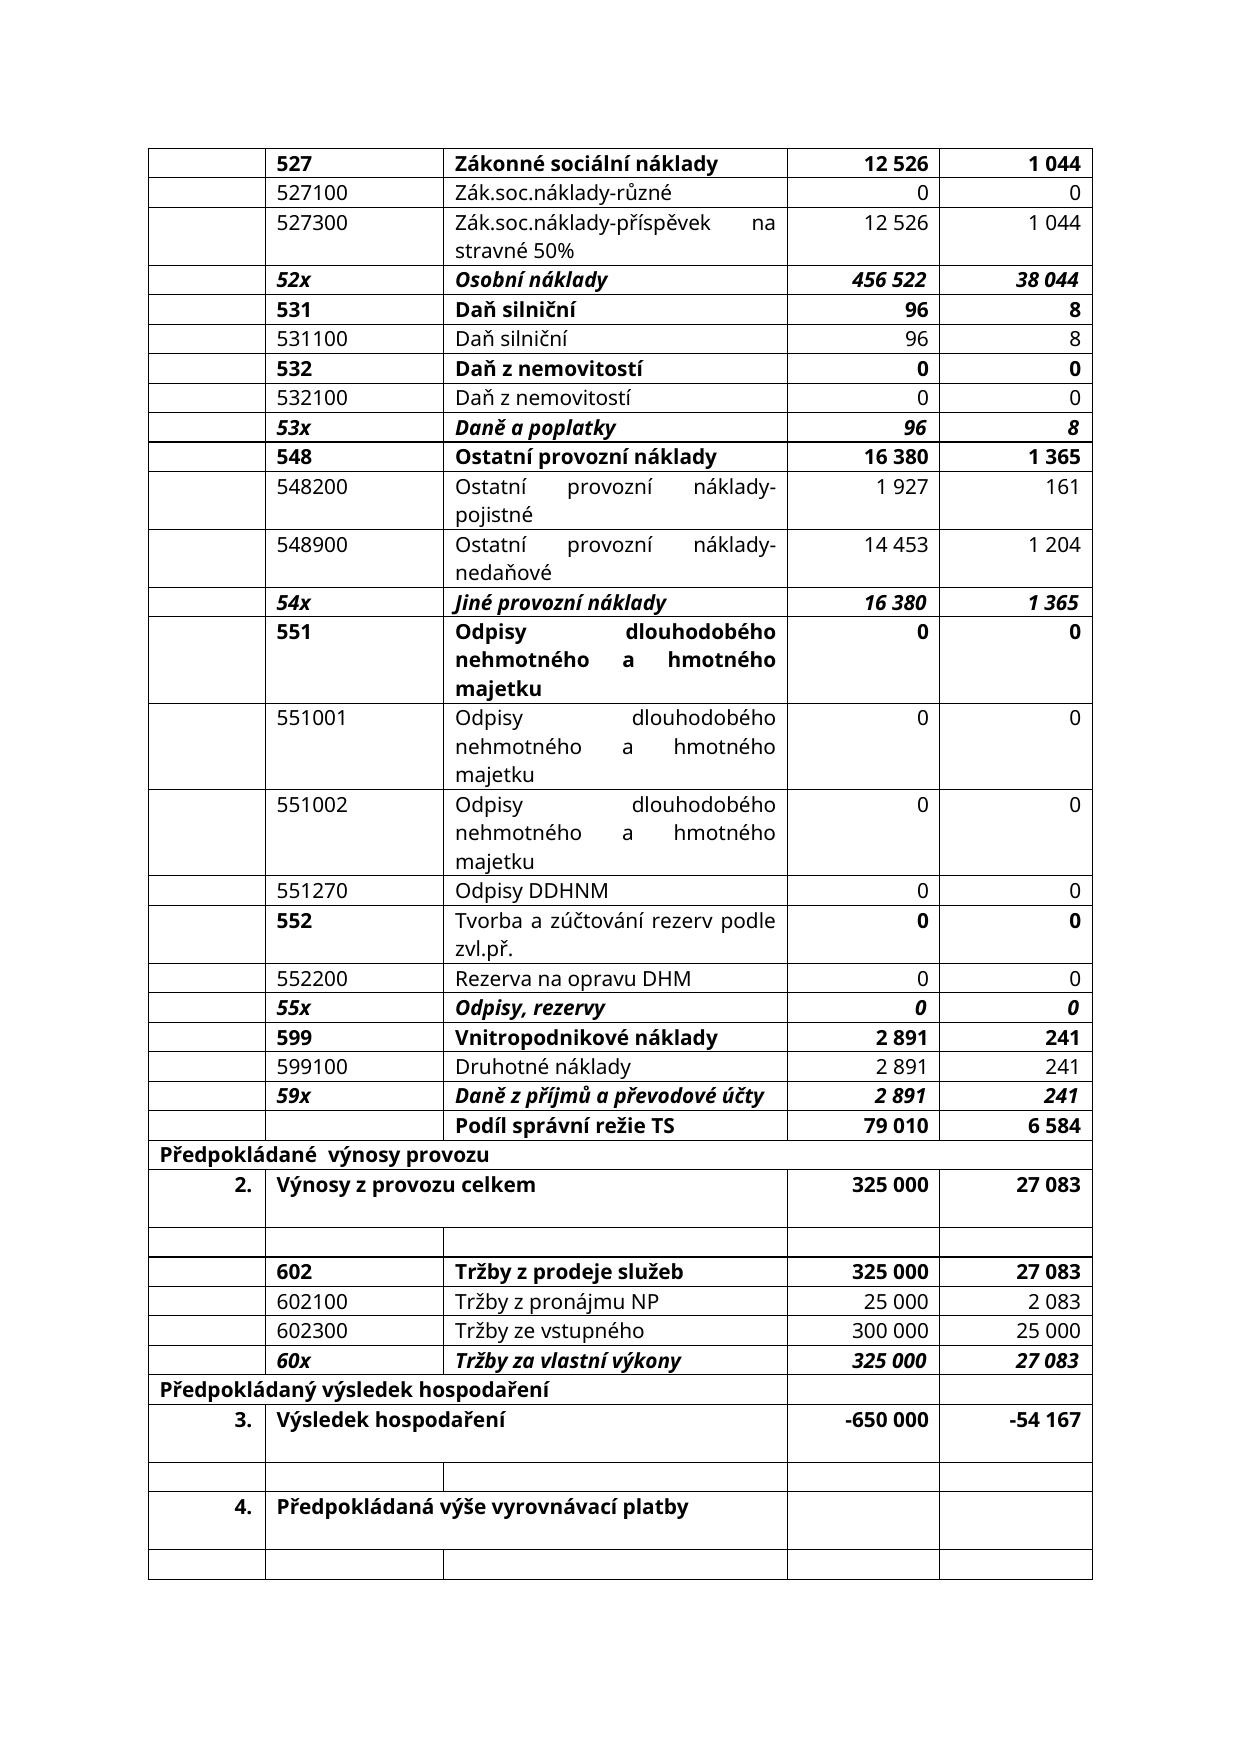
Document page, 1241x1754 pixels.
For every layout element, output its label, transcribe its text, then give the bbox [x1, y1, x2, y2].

table_cell Tržby z pronájmu NP [444, 1287, 787, 1315]
table_cell Vnitropodnikové náklady [444, 1023, 787, 1051]
table_cell 0 [788, 993, 939, 1022]
table_cell 0 [788, 354, 939, 382]
table_cell [940, 1375, 1092, 1404]
table_cell Daň z nemovitostí [444, 354, 787, 382]
table_cell Ostatní provozní náklady-pojistné [444, 472, 787, 529]
table_cell Předpokládané výnosy provozu [149, 1141, 1092, 1169]
table_cell [940, 1492, 1092, 1549]
table_cell Odpisy DDHNM [444, 876, 787, 905]
table_cell 1 044 [940, 149, 1092, 177]
table_cell 161 [940, 472, 1092, 529]
table_cell [788, 1550, 939, 1578]
table_cell 4. [149, 1492, 265, 1549]
table_cell Odpisy dlouhodobého nehmotného a hmotného majetku [444, 790, 787, 875]
table_cell [149, 295, 265, 323]
table_cell Odpisy dlouhodobého nehmotného a hmotného majetku [444, 617, 787, 702]
table_cell 602300 [266, 1316, 443, 1345]
table_cell 96 [788, 325, 939, 353]
table_cell 325 000 [788, 1170, 939, 1227]
table_cell 2 891 [788, 1082, 939, 1110]
table_cell 548200 [266, 472, 443, 529]
table_cell 2 083 [940, 1287, 1092, 1315]
table_cell 531100 [266, 325, 443, 353]
table_cell 532 [266, 354, 443, 382]
table_cell 12 526 [788, 149, 939, 177]
table_cell 0 [788, 384, 939, 412]
table_cell 12 526 [788, 208, 939, 264]
table_cell [149, 704, 265, 789]
table_cell [266, 1111, 443, 1139]
table_cell 551 [266, 617, 443, 702]
table_cell 14 453 [788, 530, 939, 587]
table_cell 0 [940, 993, 1092, 1022]
table_cell Daně z příjmů a převodové účty [444, 1082, 787, 1110]
table_cell [149, 266, 265, 294]
table_cell [266, 1463, 443, 1491]
table_cell [149, 1550, 265, 1578]
table_cell Ostatní provozní náklady-nedaňové [444, 530, 787, 587]
table_cell Daň silniční [444, 325, 787, 353]
table_cell 0 [940, 876, 1092, 905]
table_cell [149, 208, 265, 264]
table_cell Tržby ze vstupného [444, 1316, 787, 1345]
table_cell 38 044 [940, 266, 1092, 294]
table_cell 456 522 [788, 266, 939, 294]
table_cell 527300 [266, 208, 443, 264]
table_cell 27 083 [940, 1346, 1092, 1374]
table_cell [149, 1316, 265, 1345]
table_cell 0 [788, 790, 939, 875]
table_cell 0 [940, 964, 1092, 992]
table_cell [788, 1492, 939, 1549]
table_cell -650 000 [788, 1405, 939, 1462]
table_cell Tržby za vlastní výkony [444, 1346, 787, 1374]
table_cell [149, 325, 265, 353]
table_cell 599 [266, 1023, 443, 1051]
table_cell 96 [788, 295, 939, 323]
table_cell 551001 [266, 704, 443, 789]
table_cell 60x [266, 1346, 443, 1374]
table_cell [149, 1052, 265, 1081]
table_cell Zák.soc.náklady-různé [444, 178, 787, 207]
table_cell [788, 1463, 939, 1491]
table_cell 8 [940, 325, 1092, 353]
table_cell 325 000 [788, 1258, 939, 1286]
table_cell [149, 1111, 265, 1139]
table_cell 2. [149, 1170, 265, 1227]
table_cell [149, 178, 265, 207]
table_cell 241 [940, 1082, 1092, 1110]
table_cell 2 891 [788, 1052, 939, 1081]
table_cell 0 [940, 704, 1092, 789]
table_cell 551002 [266, 790, 443, 875]
table_cell [149, 1287, 265, 1315]
table_cell 59x [266, 1082, 443, 1110]
table_cell 0 [940, 906, 1092, 963]
table_cell 1 365 [940, 588, 1092, 616]
table_cell 8 [940, 295, 1092, 323]
table_cell 0 [788, 178, 939, 207]
table_cell [149, 149, 265, 177]
table_cell [444, 1550, 787, 1578]
table_cell 551270 [266, 876, 443, 905]
table_cell [149, 1463, 265, 1491]
table_cell 3. [149, 1405, 265, 1462]
table_cell 1 204 [940, 530, 1092, 587]
table_cell 527100 [266, 178, 443, 207]
table_cell [940, 1550, 1092, 1578]
table_cell [266, 1550, 443, 1578]
table_cell 241 [940, 1023, 1092, 1051]
table_cell [149, 790, 265, 875]
table_cell [149, 1023, 265, 1051]
table_cell 55x [266, 993, 443, 1022]
table_cell Předpokládaný výsledek hospodaření [149, 1375, 787, 1404]
table_cell [149, 906, 265, 963]
table_cell [149, 472, 265, 529]
table_cell 552 [266, 906, 443, 963]
table_cell [149, 530, 265, 587]
table_cell 96 [788, 413, 939, 441]
table_cell [149, 617, 265, 702]
table_cell 25 000 [788, 1287, 939, 1315]
table_cell 0 [940, 384, 1092, 412]
table_cell [149, 384, 265, 412]
table_cell 325 000 [788, 1346, 939, 1374]
table_cell Daň silniční [444, 295, 787, 323]
table_cell 1 365 [940, 443, 1092, 471]
table_cell 16 380 [788, 588, 939, 616]
table_cell Výsledek hospodaření [266, 1405, 787, 1462]
table_cell [149, 588, 265, 616]
table_cell 27 083 [940, 1170, 1092, 1227]
table_cell Zák.soc.náklady-příspěvek na stravné 50% [444, 208, 787, 264]
table_cell [149, 964, 265, 992]
table_cell Druhotné náklady [444, 1052, 787, 1081]
table_cell 79 010 [788, 1111, 939, 1139]
table_cell [788, 1228, 939, 1256]
table_cell 2 891 [788, 1023, 939, 1051]
table_cell 0 [788, 906, 939, 963]
table_cell 552200 [266, 964, 443, 992]
table_cell [149, 993, 265, 1022]
table_cell [444, 1228, 787, 1256]
table_cell 0 [940, 790, 1092, 875]
table_cell Odpisy, rezervy [444, 993, 787, 1022]
table_cell 6 584 [940, 1111, 1092, 1139]
table_cell 0 [788, 876, 939, 905]
table_cell [266, 1228, 443, 1256]
table_cell [149, 1258, 265, 1286]
table_cell -54 167 [940, 1405, 1092, 1462]
table_cell Ostatní provozní náklady [444, 443, 787, 471]
table_cell 300 000 [788, 1316, 939, 1345]
table_cell 54x [266, 588, 443, 616]
table_cell [149, 1228, 265, 1256]
table_cell 527 [266, 149, 443, 177]
table_cell Odpisy dlouhodobého nehmotného a hmotného majetku [444, 704, 787, 789]
table_cell 0 [788, 617, 939, 702]
table_cell [149, 1346, 265, 1374]
table_cell [940, 1228, 1092, 1256]
table_cell [788, 1375, 939, 1404]
table_cell 0 [940, 354, 1092, 382]
table_cell 27 083 [940, 1258, 1092, 1286]
table_cell 52x [266, 266, 443, 294]
table_cell Daň z nemovitostí [444, 384, 787, 412]
table_cell 16 380 [788, 443, 939, 471]
table_cell [149, 876, 265, 905]
table_cell [149, 443, 265, 471]
table_cell Jiné provozní náklady [444, 588, 787, 616]
table_cell Tvorba a zúčtování rezerv podle zvl.př. [444, 906, 787, 963]
table_cell 531 [266, 295, 443, 323]
table_cell [149, 354, 265, 382]
table_cell 0 [940, 617, 1092, 702]
table_cell [940, 1463, 1092, 1491]
table_cell 0 [788, 704, 939, 789]
table_cell Výnosy z provozu celkem [266, 1170, 787, 1227]
table_cell Předpokládaná výše vyrovnávací platby [266, 1492, 787, 1549]
table_cell 241 [940, 1052, 1092, 1081]
table_cell 25 000 [940, 1316, 1092, 1345]
table_cell 548900 [266, 530, 443, 587]
table_cell 599100 [266, 1052, 443, 1081]
table_cell [444, 1463, 787, 1491]
table_cell 602100 [266, 1287, 443, 1315]
table_cell Osobní náklady [444, 266, 787, 294]
table_cell 1 044 [940, 208, 1092, 264]
table_cell 0 [940, 178, 1092, 207]
table_cell Zákonné sociální náklady [444, 149, 787, 177]
table_cell 8 [940, 413, 1092, 441]
table_cell 1 927 [788, 472, 939, 529]
table_cell 602 [266, 1258, 443, 1286]
table_cell 0 [788, 964, 939, 992]
table_cell Daně a poplatky [444, 413, 787, 441]
table_cell 53x [266, 413, 443, 441]
table_cell 532100 [266, 384, 443, 412]
table_cell [149, 413, 265, 441]
table_cell [149, 1082, 265, 1110]
table_cell Tržby z prodeje služeb [444, 1258, 787, 1286]
table_cell 548 [266, 443, 443, 471]
table_cell Podíl správní režie TS [444, 1111, 787, 1139]
table_cell Rezerva na opravu DHM [444, 964, 787, 992]
